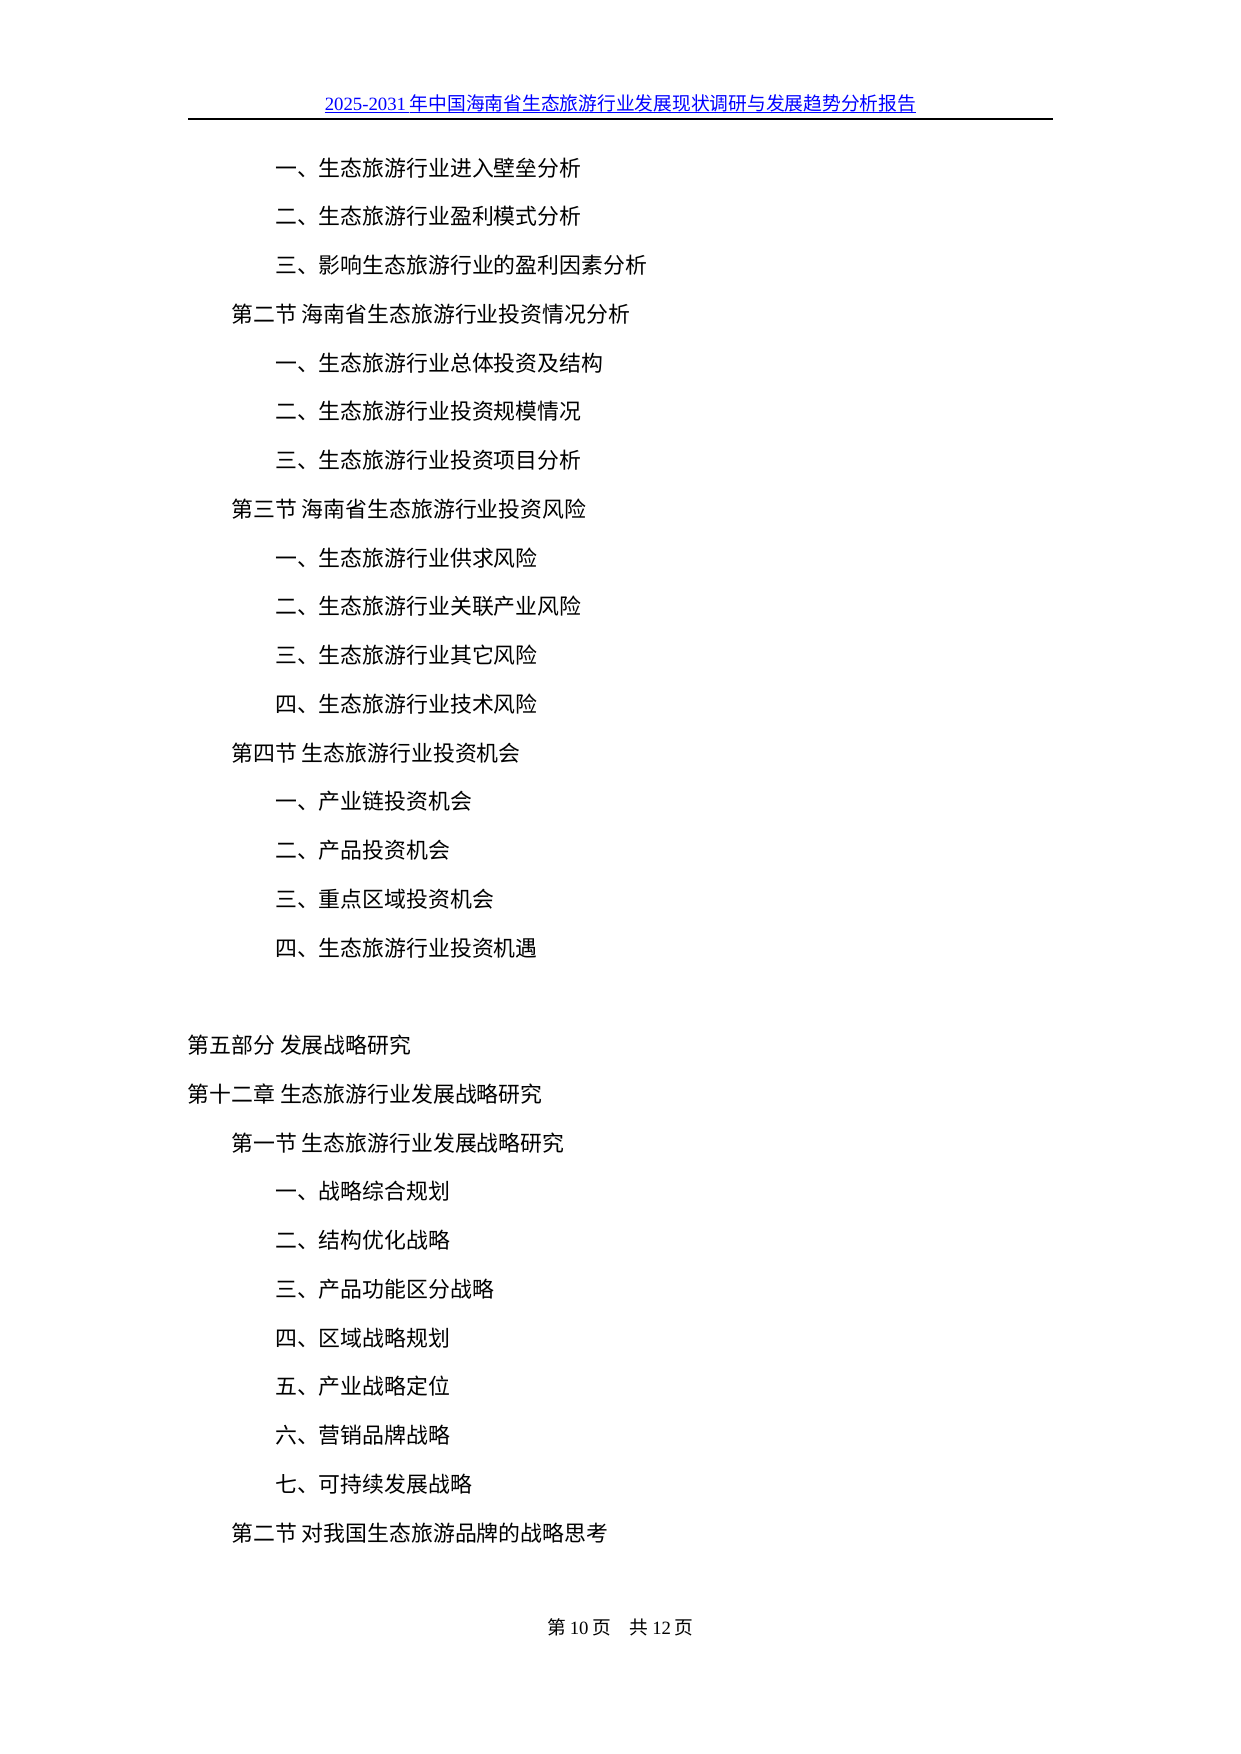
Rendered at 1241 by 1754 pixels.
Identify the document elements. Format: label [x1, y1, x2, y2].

text [187, 150, 1053, 1548]
